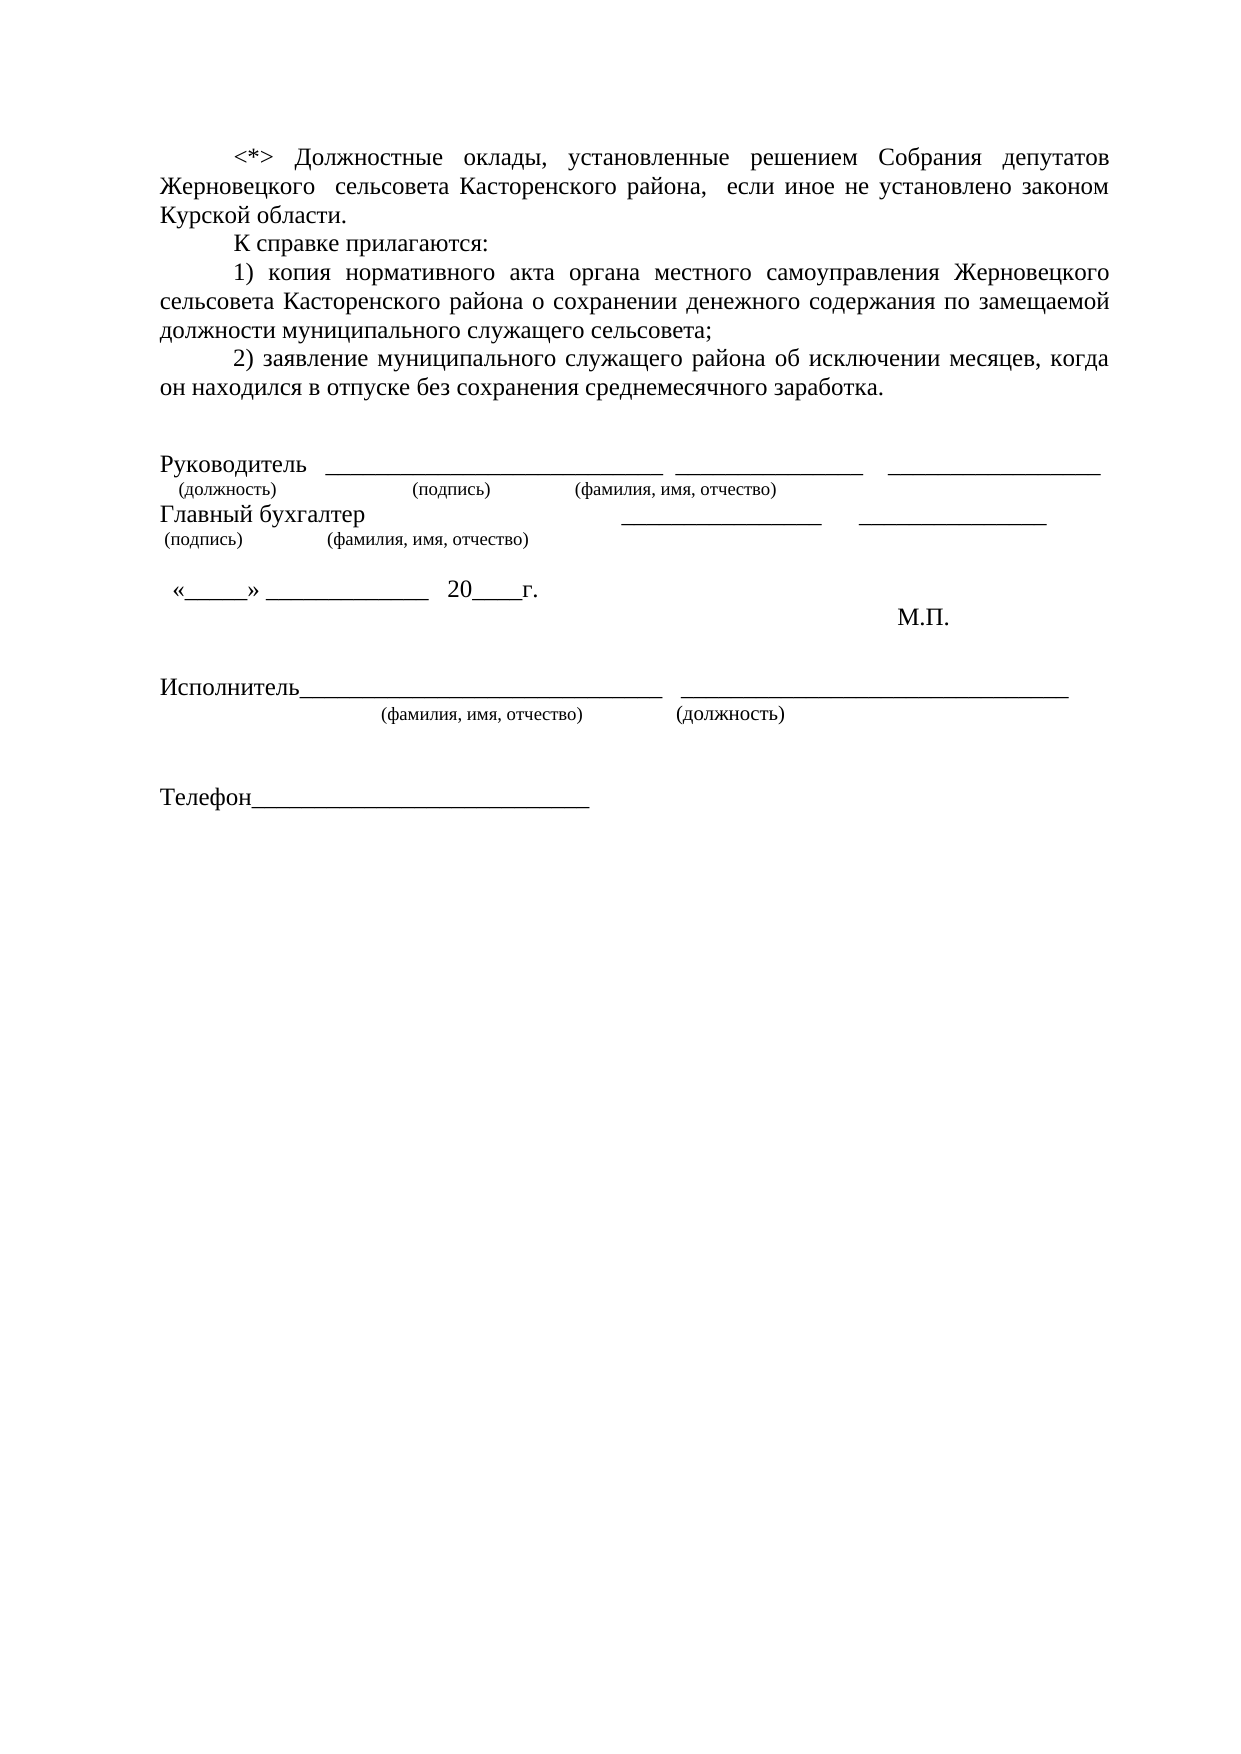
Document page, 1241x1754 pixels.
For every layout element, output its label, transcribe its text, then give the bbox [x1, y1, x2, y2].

text М.П. [823, 602, 1110, 631]
text Исполнитель_____________________________ _______________________________ [159, 672, 1110, 701]
text К справке прилагаются: [159, 228, 1110, 257]
text (подпись) (фамилия, имя, отчество) [159, 528, 1110, 550]
text (фамилия, имя, отчество) (должность) [159, 701, 1110, 725]
text Телефон___________________________ [159, 782, 1110, 811]
text Руководитель ___________________________ _______________ _________________ [159, 449, 1110, 478]
text 1) копия нормативного акта органа местного самоуправления Жерновецкого сельсовета Касторенского района о сохранении денежного содержания по замещаемой должности муниципального служащего сельсовета; [159, 257, 1110, 343]
text 2) заявление муниципального служащего района об исключении месяцев, когда он находился в отпуске без сохранения среднемесячного заработка. [159, 343, 1110, 401]
text «_____» _____________ 20____г. [159, 574, 1110, 602]
text (должность) (подпись) (фамилия, имя, отчество) [159, 478, 1110, 499]
text Главный бухгалтер ________________ _______________ [159, 499, 1110, 528]
text <*> Должностные оклады, установленные решением Собрания депутатов Жерновецкого сельсовета Касторенского района, если иное не установлено законом Курской области. [159, 142, 1110, 228]
